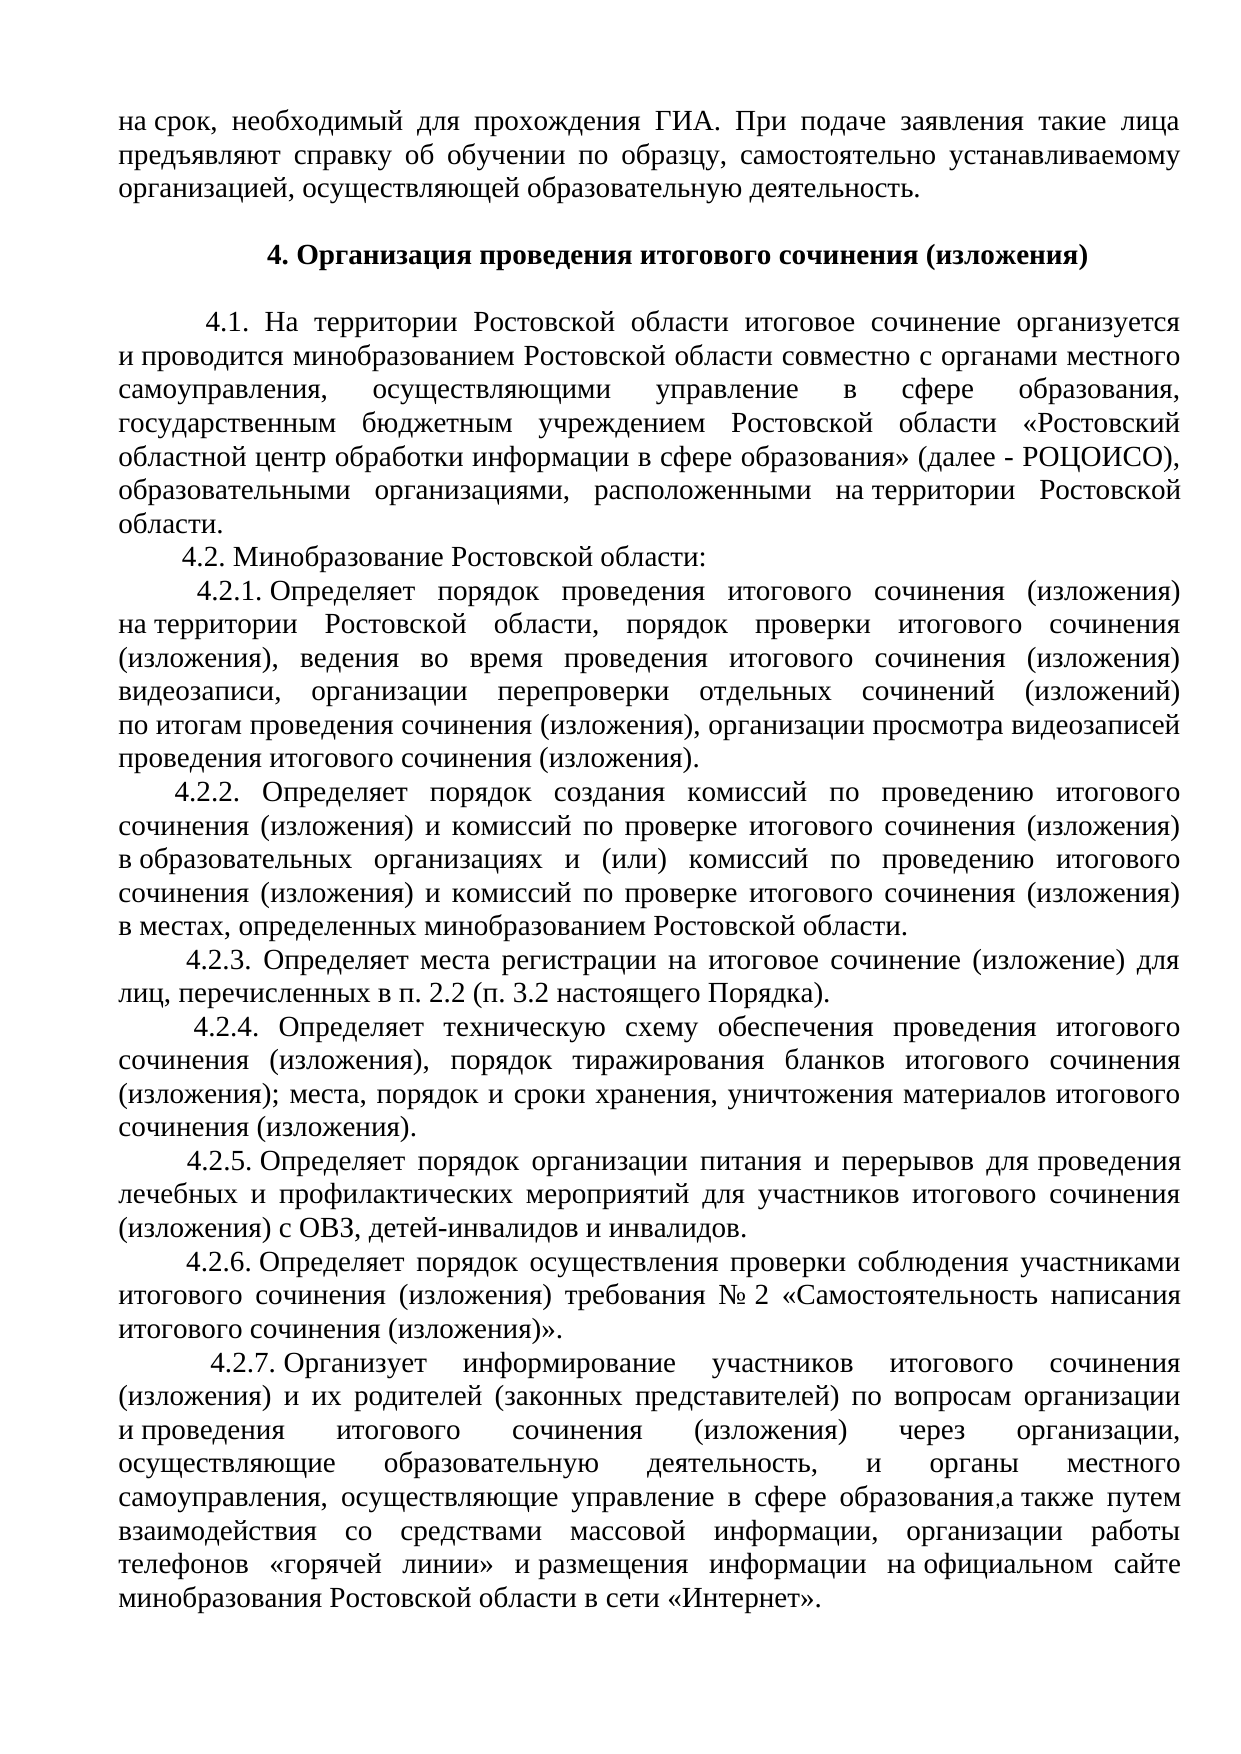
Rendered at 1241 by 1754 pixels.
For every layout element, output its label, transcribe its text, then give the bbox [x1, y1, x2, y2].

text 4. Организация проведения итогового сочинения (изложения) [118, 237, 1181, 271]
text 4.2.3. Определяет места регистрации на итоговое сочинение (изложение) для лиц, перечисленных в п. 2.2 (п. 3.2 настоящего Порядка). [118, 942, 1181, 1009]
text 4.2.6. Определяет порядок осуществления проверки соблюдения участниками итогового сочинения (изложения) требования № 2 «Самостоятельность написания итогового сочинения (изложения)». [118, 1244, 1181, 1345]
text 4.2.2. Определяет порядок создания комиссий по проведению итогового сочинения (изложения) и комиссий по проверке итогового сочинения (изложения) в образовательных организациях и (или) комиссий по проведению итогового сочинения (изложения) и комиссий по проверке итогового сочинения (изложения) в местах, определенных минобразованием Ростовской области. [118, 774, 1181, 942]
text 4.2. Минобразование Ростовской области: [118, 539, 1181, 573]
text 4.2.4. Определяет техническую схему обеспечения проведения итогового сочинения (изложения), порядок тиражирования бланков итогового сочинения (изложения); места, порядок и сроки хранения, уничтожения материалов итогового сочинения (изложения). [118, 1009, 1181, 1076]
text 4.2.7. Организует информирование участников итогового сочинения (изложения) и их родителей (законных представителей) по вопросам организации и проведения итогового сочинения (изложения) через организации, осуществляющие образовательную деятельность, и органы местного самоуправления, осуществляющие управление в сфере образования,а также путем взаимодействия со средствами массовой информации, организации работы телефонов «горячей линии» и размещения информации на официальном сайте минобразования Ростовской области в сети «Интернет». [118, 1345, 1181, 1613]
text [118, 103, 1181, 204]
text 4.2.4. Определяет техническую схему обеспечения проведения итогового сочинения (изложения), порядок тиражирования бланков итогового сочинения (изложения); места, порядок и сроки хранения, уничтожения материалов итогового сочинения (изложения). [118, 1109, 1181, 1143]
text 4.2.1. Определяет порядок проведения итогового сочинения (изложения) на территории Ростовской области, порядок проверки итогового сочинения (изложения), ведения во время проведения итогового сочинения (изложения) видеозаписи, организации перепроверки отдельных сочинений (изложений) по итогам проведения сочинения (изложения), организации просмотра видеозаписей проведения итогового сочинения (изложения). [118, 573, 1181, 774]
text 4.1. На территории Ростовской области итоговое сочинение организуется и проводится минобразованием Ростовской области совместно с органами местного самоуправления, осуществляющими управление в сфере образования, государственным бюджетным учреждением Ростовской области «Ростовский областной центр обработки информации в сфере образования» (далее - РОЦОИСО), образовательными организациями, расположенными на территории Ростовской области. [118, 304, 1181, 539]
text 4.2.5. Определяет порядок организации питания и перерывов для проведения лечебных и профилактических мероприятий для участников итогового сочинения (изложения) с ОВЗ, детей-инвалидов и инвалидов. [118, 1143, 1181, 1244]
